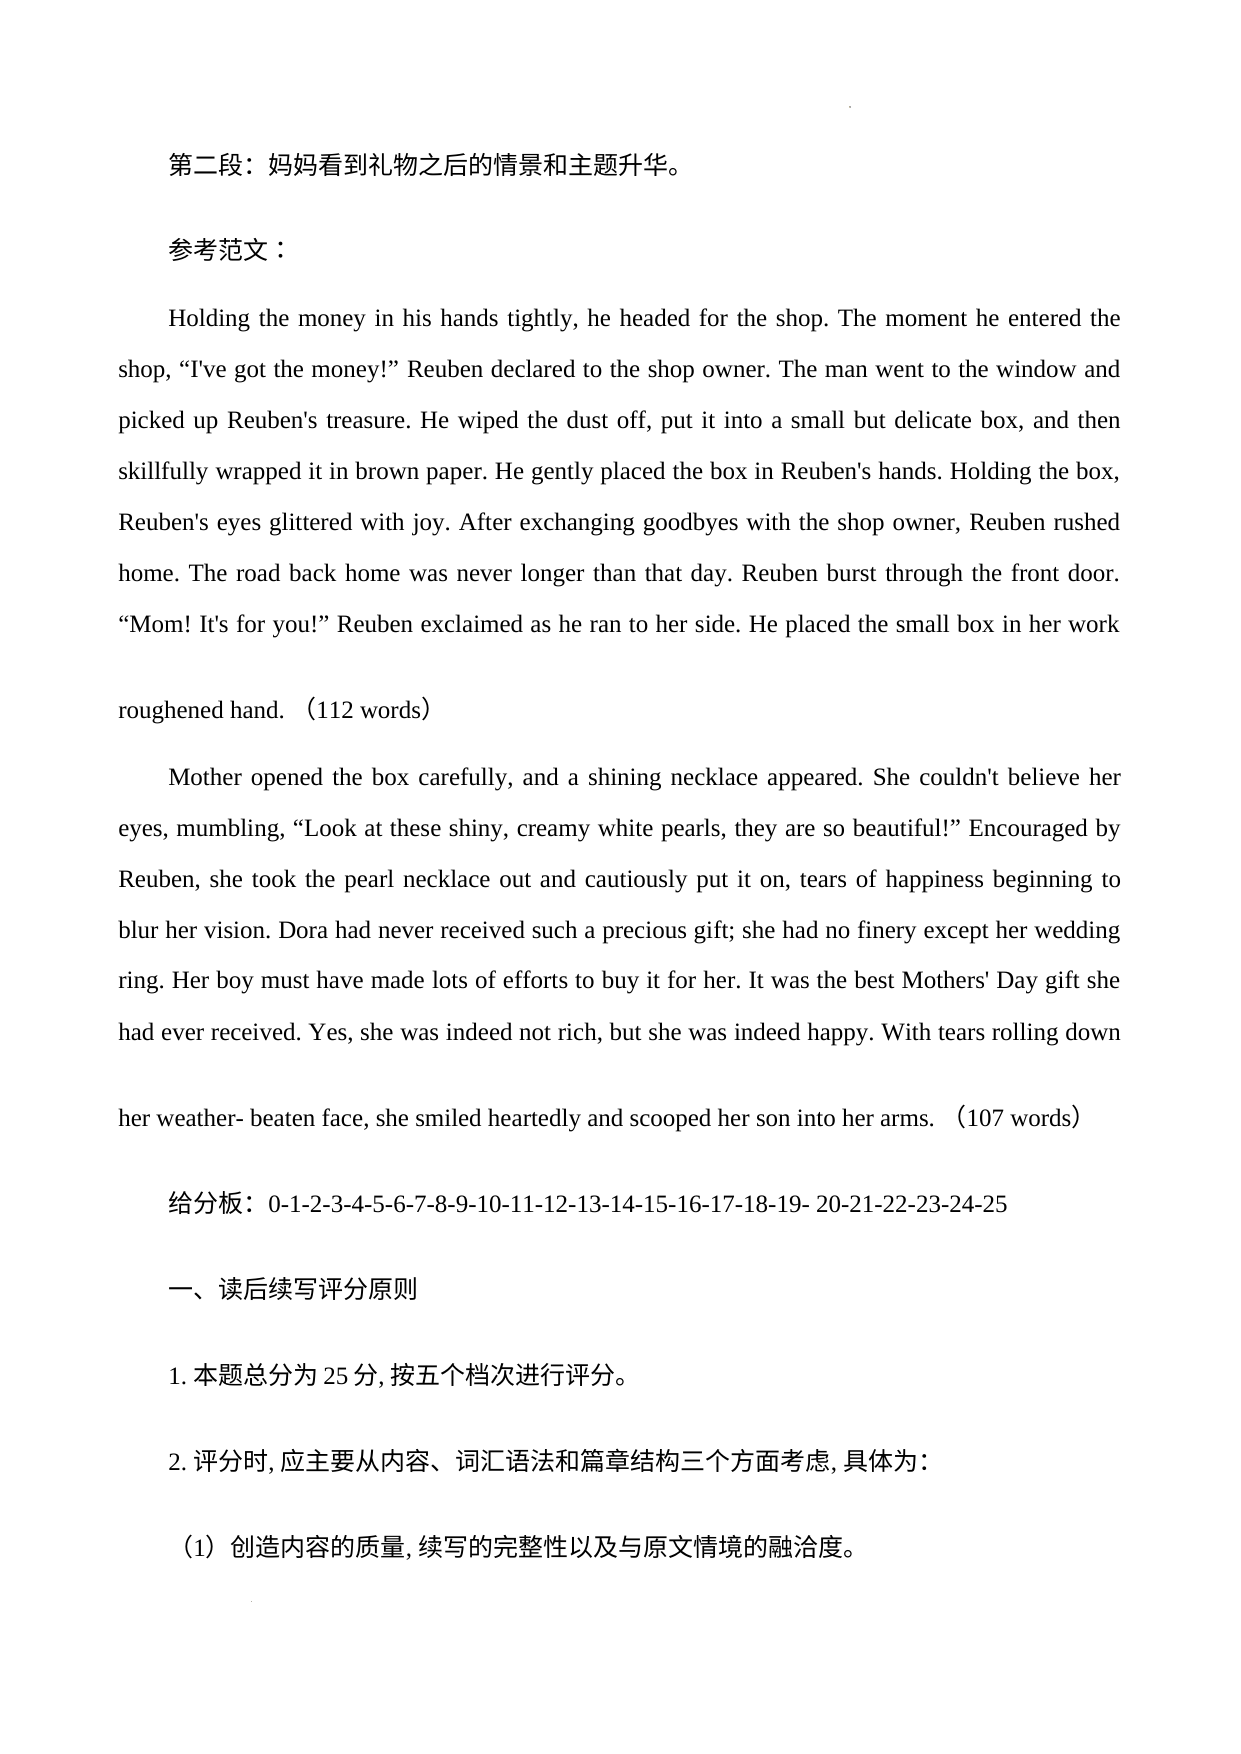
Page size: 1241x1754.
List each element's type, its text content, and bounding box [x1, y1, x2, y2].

text 1. 本题总分为25分, 按五个档次进行评分。 [118, 1340, 1122, 1408]
text 参考范文： [118, 216, 1122, 284]
text Holding the money in his hands tightly, he headed for the shop. The moment he entered the shop, “I've got the money!” Reuben declared to the shop owner. The man went to the window and picked up Reuben's treasure. He wiped the dust off, put it into a small but delicate box, and then skillfully wrapped it in brown paper. He gently placed the box in Reuben's hands. Holding the box, Reuben's eyes glittered with joy. After exchanging goodbyes with the shop owner, Reuben rushed home. The road back home was never longer than that day. Reuben burst through the front door. “Mom! It's for you!” Reuben exclaimed as he ran to her side. He placed the small box in her work roughened hand. （112 words） [118, 301, 1122, 742]
text Mother opened the box carefully, and a shining necklace appeared. She couldn't believe her eyes, mumbling, “Look at these shiny, creamy white pearls, they are so beautiful!” Encouraged by Reuben, she took the pearl necklace out and cautiously put it on, tears of happiness beginning to blur her vision. Dora had never received such a precious gift; she had no finery except her wedding ring. Her boy must have made lots of efforts to buy it for her. It was the best Mothers' Day gift she had ever received. Yes, she was indeed not rich, but she was indeed happy. With tears rolling down her weather- beaten face, she smiled heartedly and scooped her son into her arms. （107 words） [118, 759, 1122, 1150]
text 一、读后续写评分原则 [118, 1254, 1122, 1322]
text 2. 评分时, 应主要从内容、词汇语法和篇章结构三个方面考虑, 具体为： [118, 1426, 1122, 1494]
text （1）创造内容的质量, 续写的完整性以及与原文情境的融洽度。 [118, 1512, 1122, 1580]
text 给分板：0-1-2-3-4-5-6-7-8-9-10-11-12-13-14-15-16-17-18-19- 20-21-22-23-24-25 [118, 1168, 1122, 1236]
text 第二段：妈妈看到礼物之后的情景和主题升华。 [118, 130, 1122, 198]
